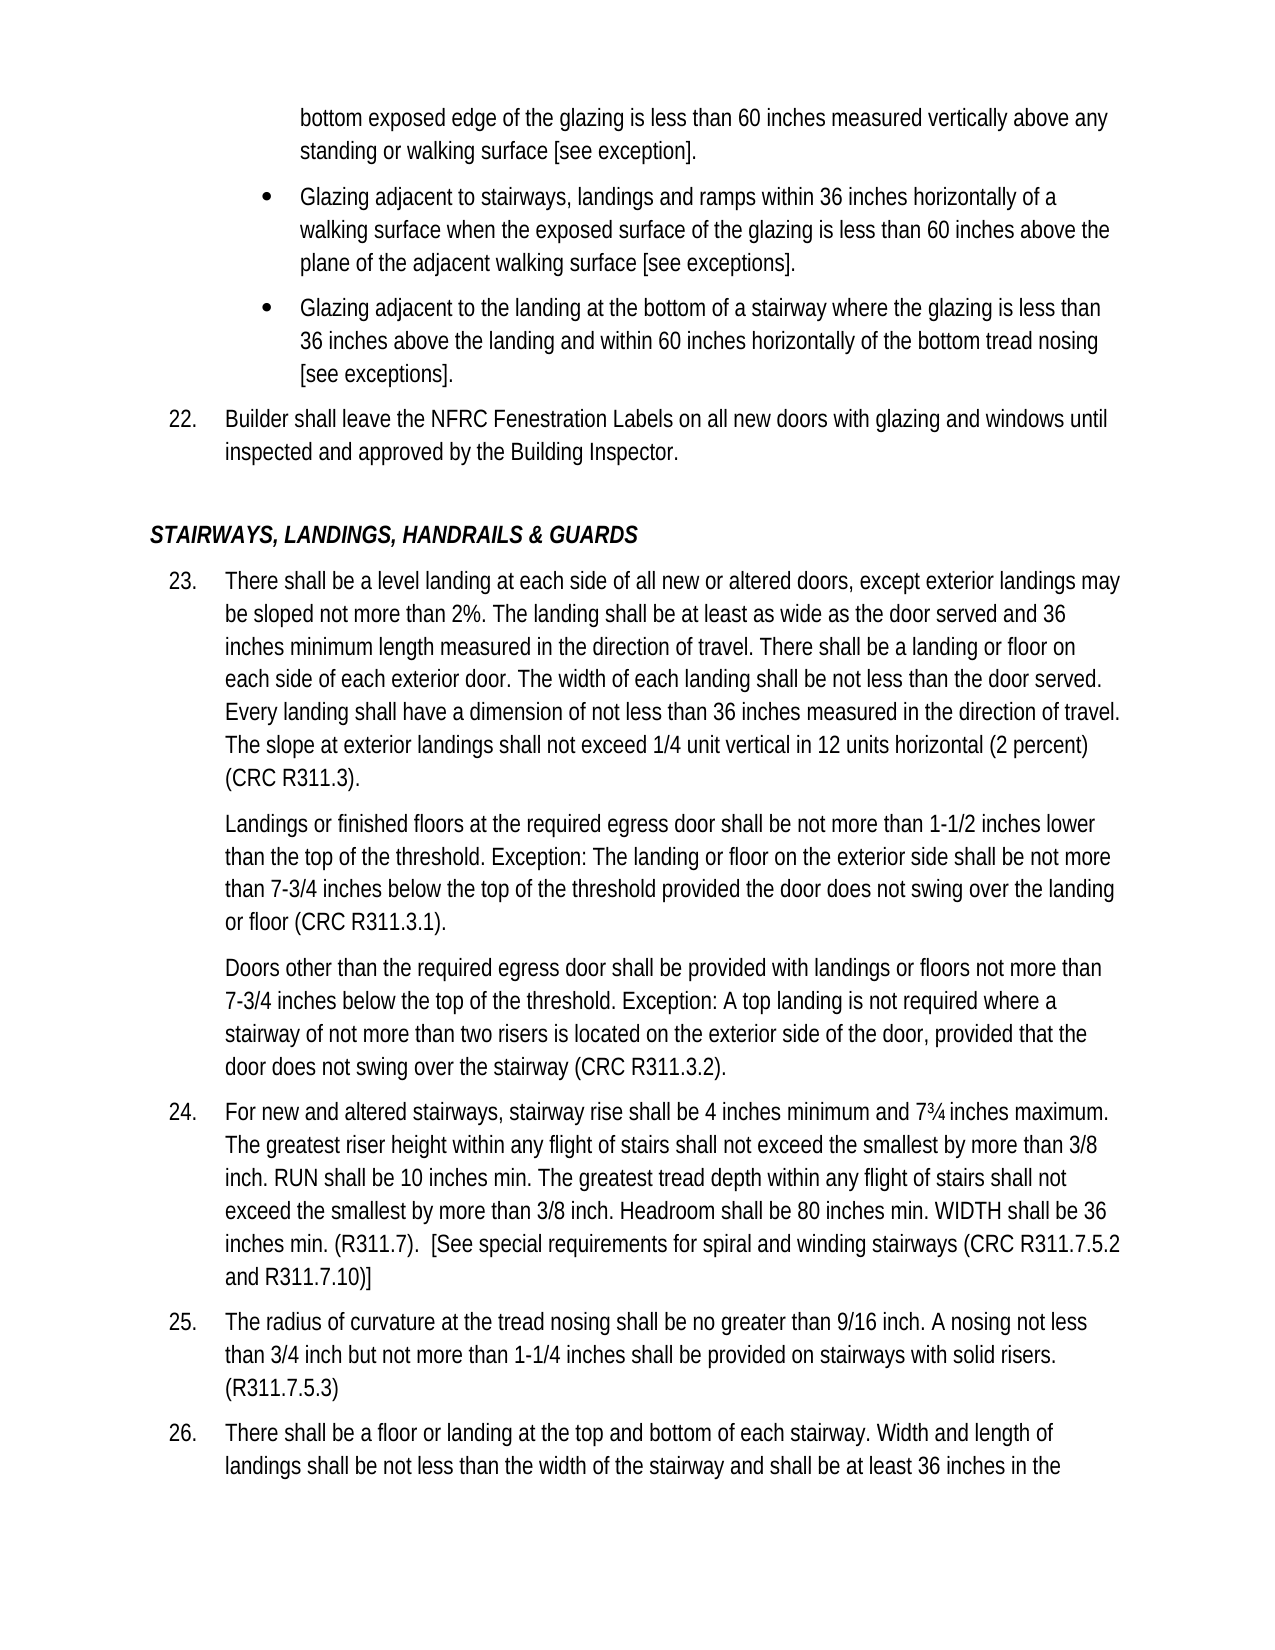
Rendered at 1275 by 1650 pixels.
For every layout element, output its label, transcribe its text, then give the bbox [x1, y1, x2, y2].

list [169, 1418, 1125, 1480]
list There shall be a level landing at each side of all new or altered doors, except exterior landings may be sloped not more than 2%. The landing shall be at least as wide as the door served and 36 inches minimum length measured in the direction of travel. There shall be a landing or floor on each side of each exterior door. The width of each landing shall be not less than the door served. Every landing shall have a dimension of not less than 36 inches measured in the direction of travel. The slope at exterior landings shall not exceed 1/4 unit vertical in 12 units horizontal (2 percent) (CRC R311.3). [169, 566, 1125, 792]
list Glazing adjacent to stairways, landings and ramps within 36 inches horizontally of a walking surface when the exposed surface of the glazing is less than 60 inches above the plane of the adjacent walking surface [see exceptions]. [262, 181, 1125, 276]
text Landings or finished floors at the required egress door shall be not more than 1-1/2 inches lower than the top of the threshold. Exception: The landing or floor on the exterior side shall be not more than 7-3/4 inches below the top of the threshold provided the door does not swing over the landing or floor (CRC R311.3.1). [225, 808, 1125, 936]
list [262, 103, 1125, 165]
list The radius of curvature at the tread nosing shall be no greater than 9/16 inch. A nosing not less than 3/4 inch but not more than 1-1/4 inches shall be provided on stairways with solid risers. (R311.7.5.3) [169, 1307, 1125, 1401]
text Doors other than the required egress door shall be provided with landings or floors not more than 7-3/4 inches below the top of the threshold. Exception: A top landing is not required where a stairway of not more than two risers is located on the exterior side of the door, provided that the door does not swing over the stairway (CRC R311.3.2). [225, 953, 1125, 1080]
list Builder shall leave the NFRC Fenestration Labels on all new doors with glazing and windows until inspected and approved by the Building Inspector. [169, 404, 1125, 466]
list Glazing adjacent to the landing at the bottom of a stairway where the glazing is less than 36 inches above the landing and within 60 inches horizontally of the bottom tread nosing [see exceptions]. [262, 293, 1125, 388]
list For new and altered stairways, stairway rise shall be 4 inches minimum and 7¾ inches maximum. The greatest riser height within any flight of stairs shall not exceed the smallest by more than 3/8 inch. RUN shall be 10 inches min. The greatest tread depth within any flight of stairs shall not exceed the smallest by more than 3/8 inch. Headroom shall be 80 inches min. WIDTH shall be 36 inches min. (R311.7). [See special requirements for spiral and winding stairways (CRC R311.7.5.2 and R311.7.10)] [169, 1097, 1125, 1290]
subtitle STAIRWAYS, LANDINGS, HANDRAILS & GUARDS [150, 520, 1125, 549]
